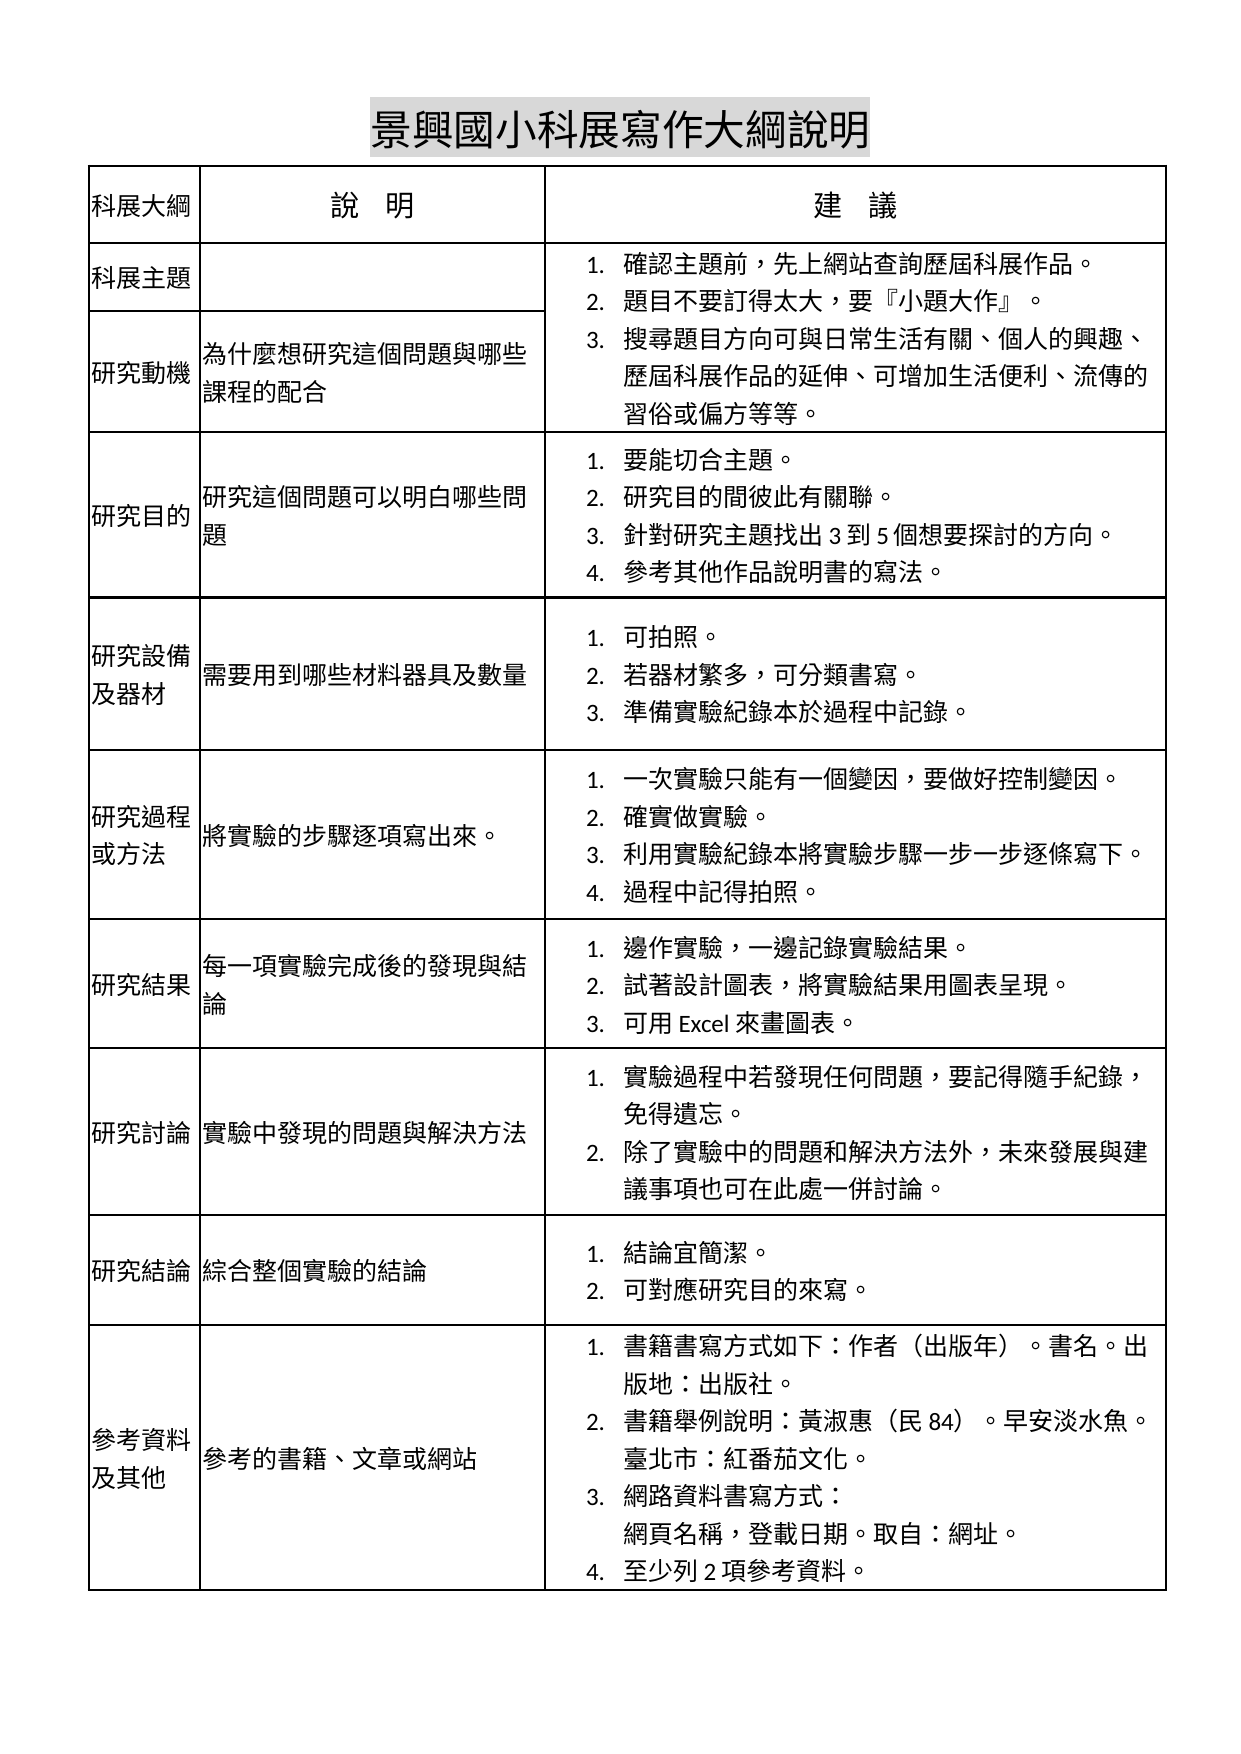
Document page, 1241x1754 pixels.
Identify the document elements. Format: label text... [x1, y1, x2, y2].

table_cell 研究過程或方法 [90, 751, 199, 918]
table_cell 參考資料及其他 [90, 1326, 199, 1589]
table_cell 研究討論 [90, 1049, 199, 1214]
table_cell 參考的書籍、文章或網站 [201, 1326, 544, 1589]
table_cell 確認主題前，先上網站查詢歷屆科展作品。 題目不要訂得太大，要『小題大作』。 搜尋題目方向可與日常生活有關、個人的興趣、歷屆科展作品的延伸、可增加生活便利、流傳的習俗或偏方等等。 [546, 244, 1165, 431]
table_header 建 議 [546, 167, 1165, 242]
table_cell 結論宜簡潔。 可對應研究目的來寫。 [546, 1216, 1165, 1324]
table_cell 綜合整個實驗的結論 [201, 1216, 544, 1324]
table_header 科展大綱 [90, 167, 199, 242]
table_cell 需要用到哪些材料器具及數量 [201, 599, 544, 748]
table_cell 每一項實驗完成後的發現與結論 [201, 920, 544, 1047]
table_header 說 明 [201, 167, 544, 242]
table_cell 研究結果 [90, 920, 199, 1047]
table_cell 研究動機 [90, 312, 199, 431]
text 景興國小科展寫作大綱說明 [89, 89, 1152, 164]
table_cell 實驗中發現的問題與解決方法 [201, 1049, 544, 1214]
table_cell 實驗過程中若發現任何問題，要記得隨手紀錄，免得遺忘。 除了實驗中的問題和解決方法外，未來發展與建議事項也可在此處一併討論。 [546, 1049, 1165, 1214]
table_cell 為什麼想研究這個問題與哪些課程的配合 [201, 312, 544, 431]
table_cell 研究目的 [90, 433, 199, 596]
table_cell 將實驗的步驟逐項寫出來。 [201, 751, 544, 918]
table_cell 邊作實驗，一邊記錄實驗結果。 試著設計圖表，將實驗結果用圖表呈現。 可用Excel 來畫圖表。 [546, 920, 1165, 1047]
table_cell 書籍書寫方式如下：作者（出版年）。書名。出版地：出版社。 書籍舉例說明：黃淑惠（民84）。早安淡水魚。臺北市：紅番茄文化。 網路資料書寫方式： 網頁名稱，登載日期。取自：網址。 至少列2項參考資料。 [546, 1326, 1165, 1589]
table_cell 研究設備及器材 [90, 599, 199, 748]
table_cell [201, 244, 544, 310]
table_cell 研究結論 [90, 1216, 199, 1324]
table_cell 研究這個問題可以明白哪些問題 [201, 433, 544, 596]
table_cell 可拍照。 若器材繁多，可分類書寫。 準備實驗紀錄本於過程中記錄。 [546, 599, 1165, 748]
table_cell 一次實驗只能有一個變因，要做好控制變因。 確實做實驗。 利用實驗紀錄本將實驗步驟一步一步逐條寫下。 過程中記得拍照。 [546, 751, 1165, 918]
table_cell 科展主題 [90, 244, 199, 310]
table_cell 要能切合主題。 研究目的間彼此有關聯。 針對研究主題找出3到5個想要探討的方向。 參考其他作品說明書的寫法。 [546, 433, 1165, 596]
